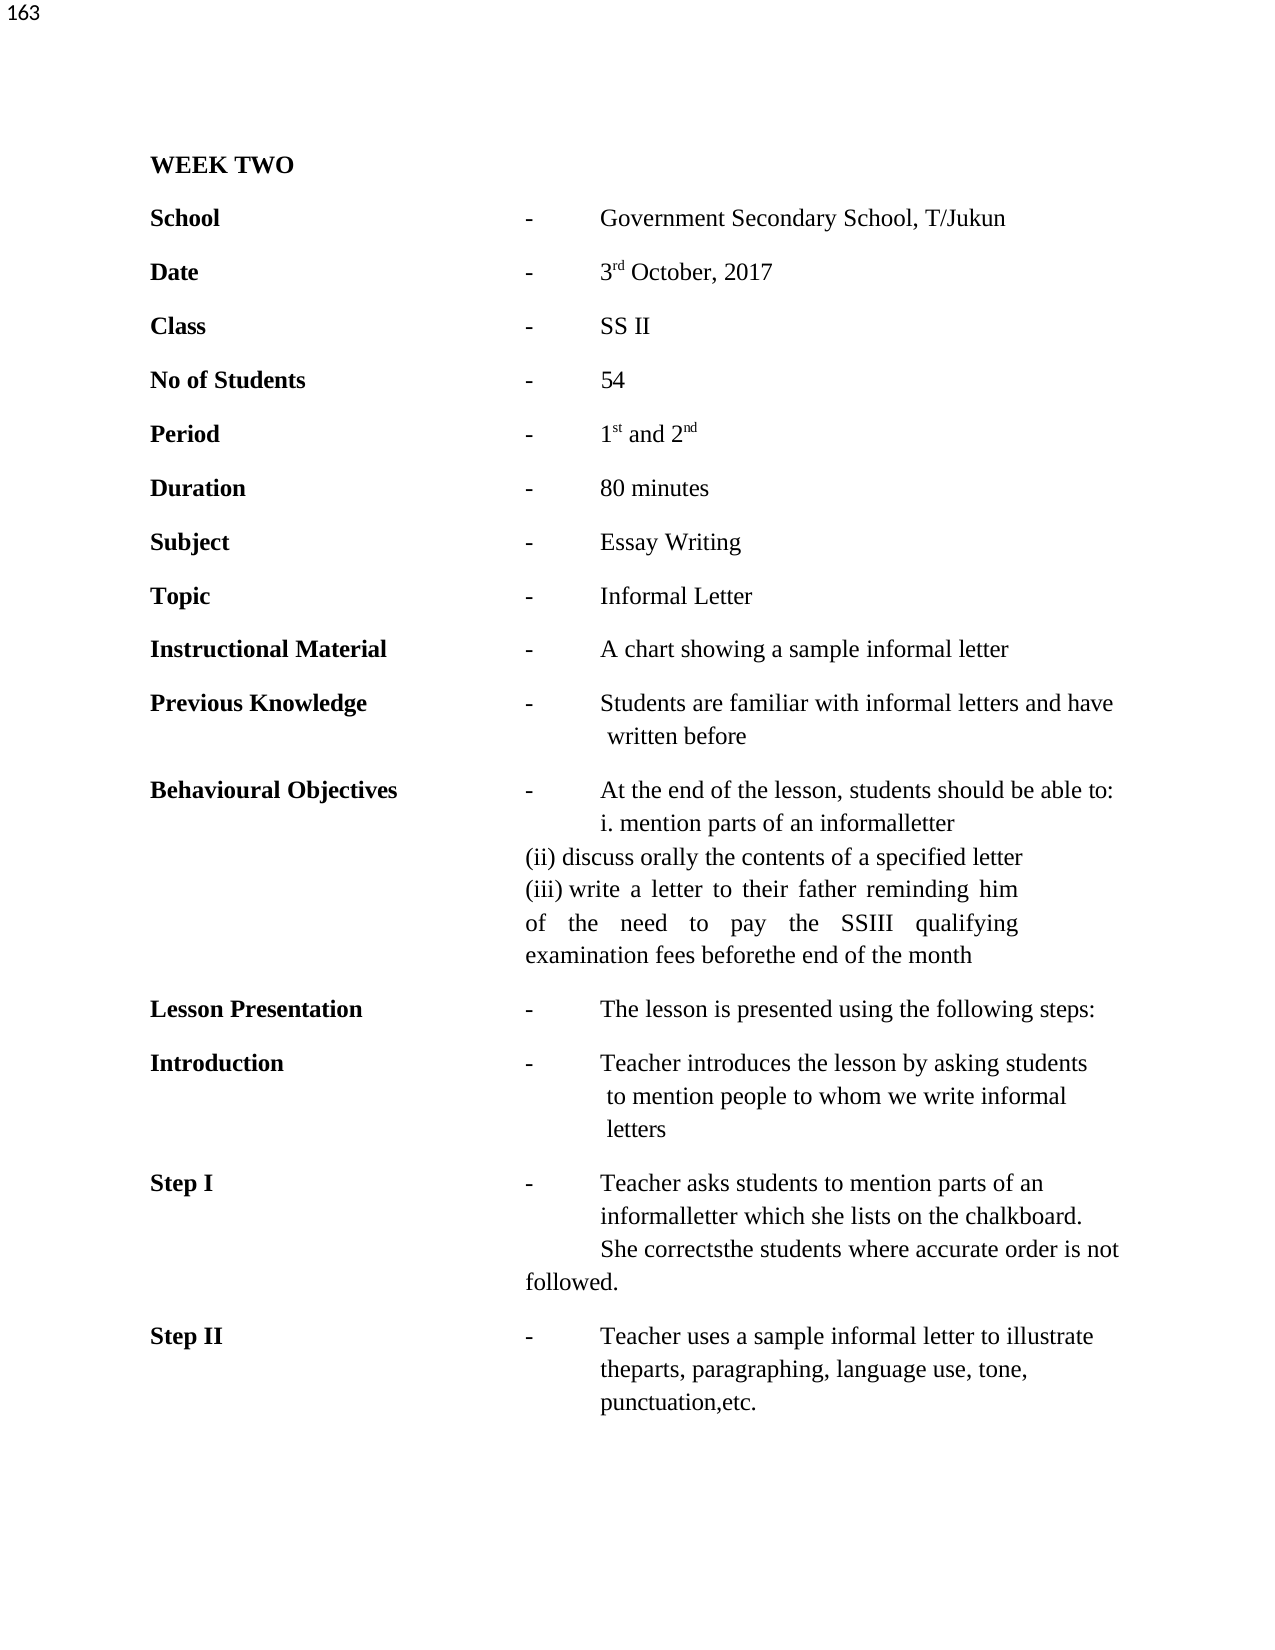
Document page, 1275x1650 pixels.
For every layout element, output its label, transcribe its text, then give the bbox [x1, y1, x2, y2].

text Date - 3rd October, 2017 [150, 257, 1167, 286]
text Period - 1st and 2nd [150, 419, 1167, 448]
text Previous Knowledge - Students are familiar with informal letters and have [150, 688, 1167, 717]
text No of Students - 54 [150, 365, 1167, 394]
text Subject - Essay Writing [150, 527, 1167, 556]
text Instructional Material - A chart showing a sample informal letter [150, 634, 1167, 663]
text She correctsthe students where accurate order is not followed. [525, 1234, 1167, 1296]
text Behavioural Objectives - At the end of the lesson, students should be able to: [150, 776, 1167, 804]
text Introduction - Teacher introduces the lesson by asking students to mention people to whom we write informal letters [150, 1048, 1113, 1143]
list discuss orally the contents of a specified letter [525, 842, 1167, 870]
text Step I - Teacher asks students to mention parts of an informalletter which she lists on the chalkboard. [150, 1168, 1118, 1230]
text Duration - 80 minutes [150, 473, 1167, 501]
text Class - SS II [150, 311, 1167, 340]
text written before [250, 721, 1103, 750]
subtitle WEEK TWO [150, 150, 1167, 179]
text Topic - Informal Letter [150, 581, 1167, 609]
text i. mention parts of an informalletter [600, 808, 1167, 837]
text School - Government Secondary School, T/Jukun [150, 203, 1167, 232]
text Step II - Teacher uses a sample informal letter to illustrate theparts, paragraphing, language use, tone, punctuation,etc. [150, 1321, 1094, 1416]
text Lesson Presentation - The lesson is presented using the following steps: [150, 994, 1167, 1023]
list write a letter to their father reminding him of the need to pay the SSIII qualifying examination fees beforethe end of the month [525, 874, 1018, 969]
